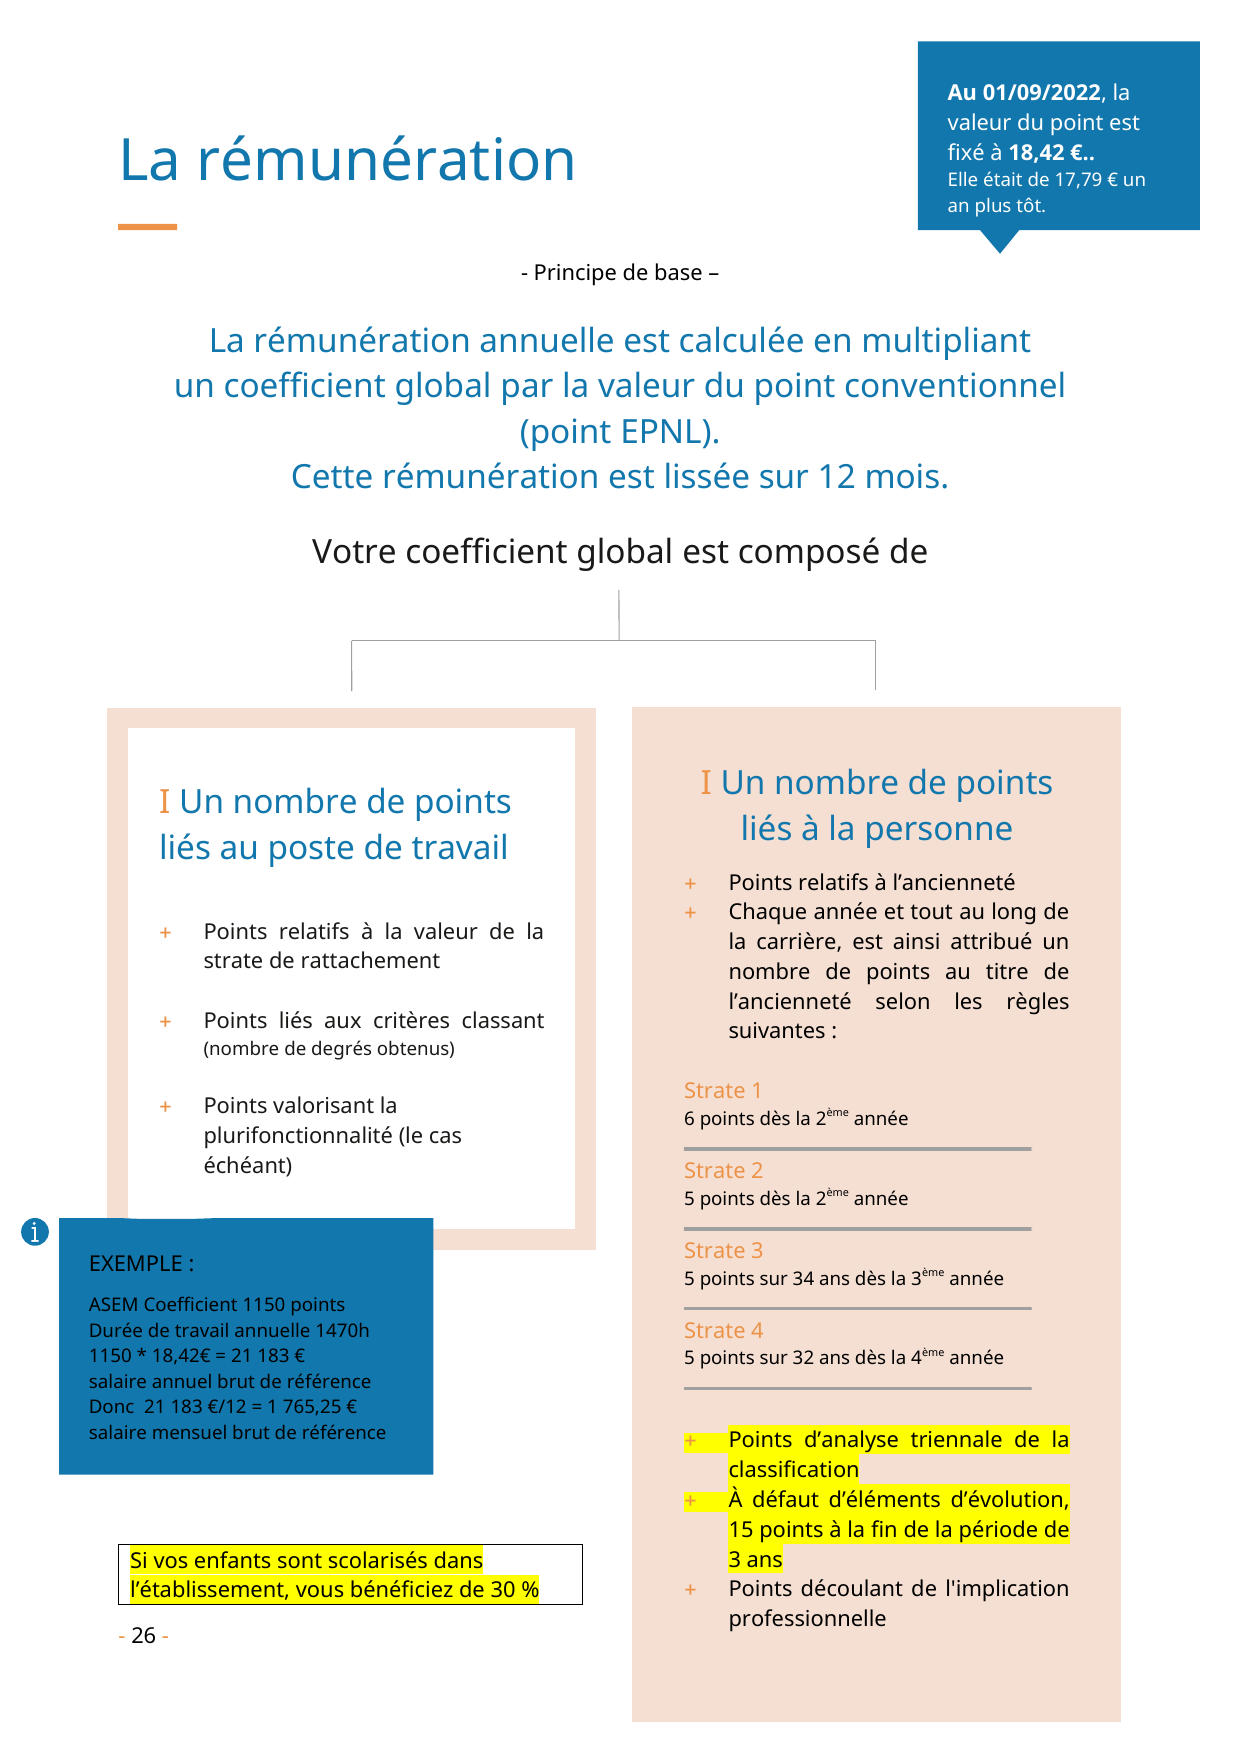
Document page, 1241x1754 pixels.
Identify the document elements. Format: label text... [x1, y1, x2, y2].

subtitle (point EPNL). [118, 408, 1122, 453]
text - Principe de base – [118, 257, 1122, 287]
picture [683, 1227, 1033, 1231]
subtitle un coefficient global par la valeur du point conventionnel [118, 362, 1122, 408]
subtitle La rémunération annuelle est calculée en multipliant [118, 317, 1122, 362]
text La rémunération [118, 118, 917, 198]
subtitle Votre coefficient global est composé de [118, 528, 1122, 574]
table_header Si vos enfants sont scolarisés dans l’établissement, vous bénéficiez de 30 % sur les frais de scolarisation. [119, 1545, 582, 1604]
subtitle Cette rémunération est lissée sur 12 mois. [118, 453, 1122, 498]
picture [683, 1147, 1033, 1151]
